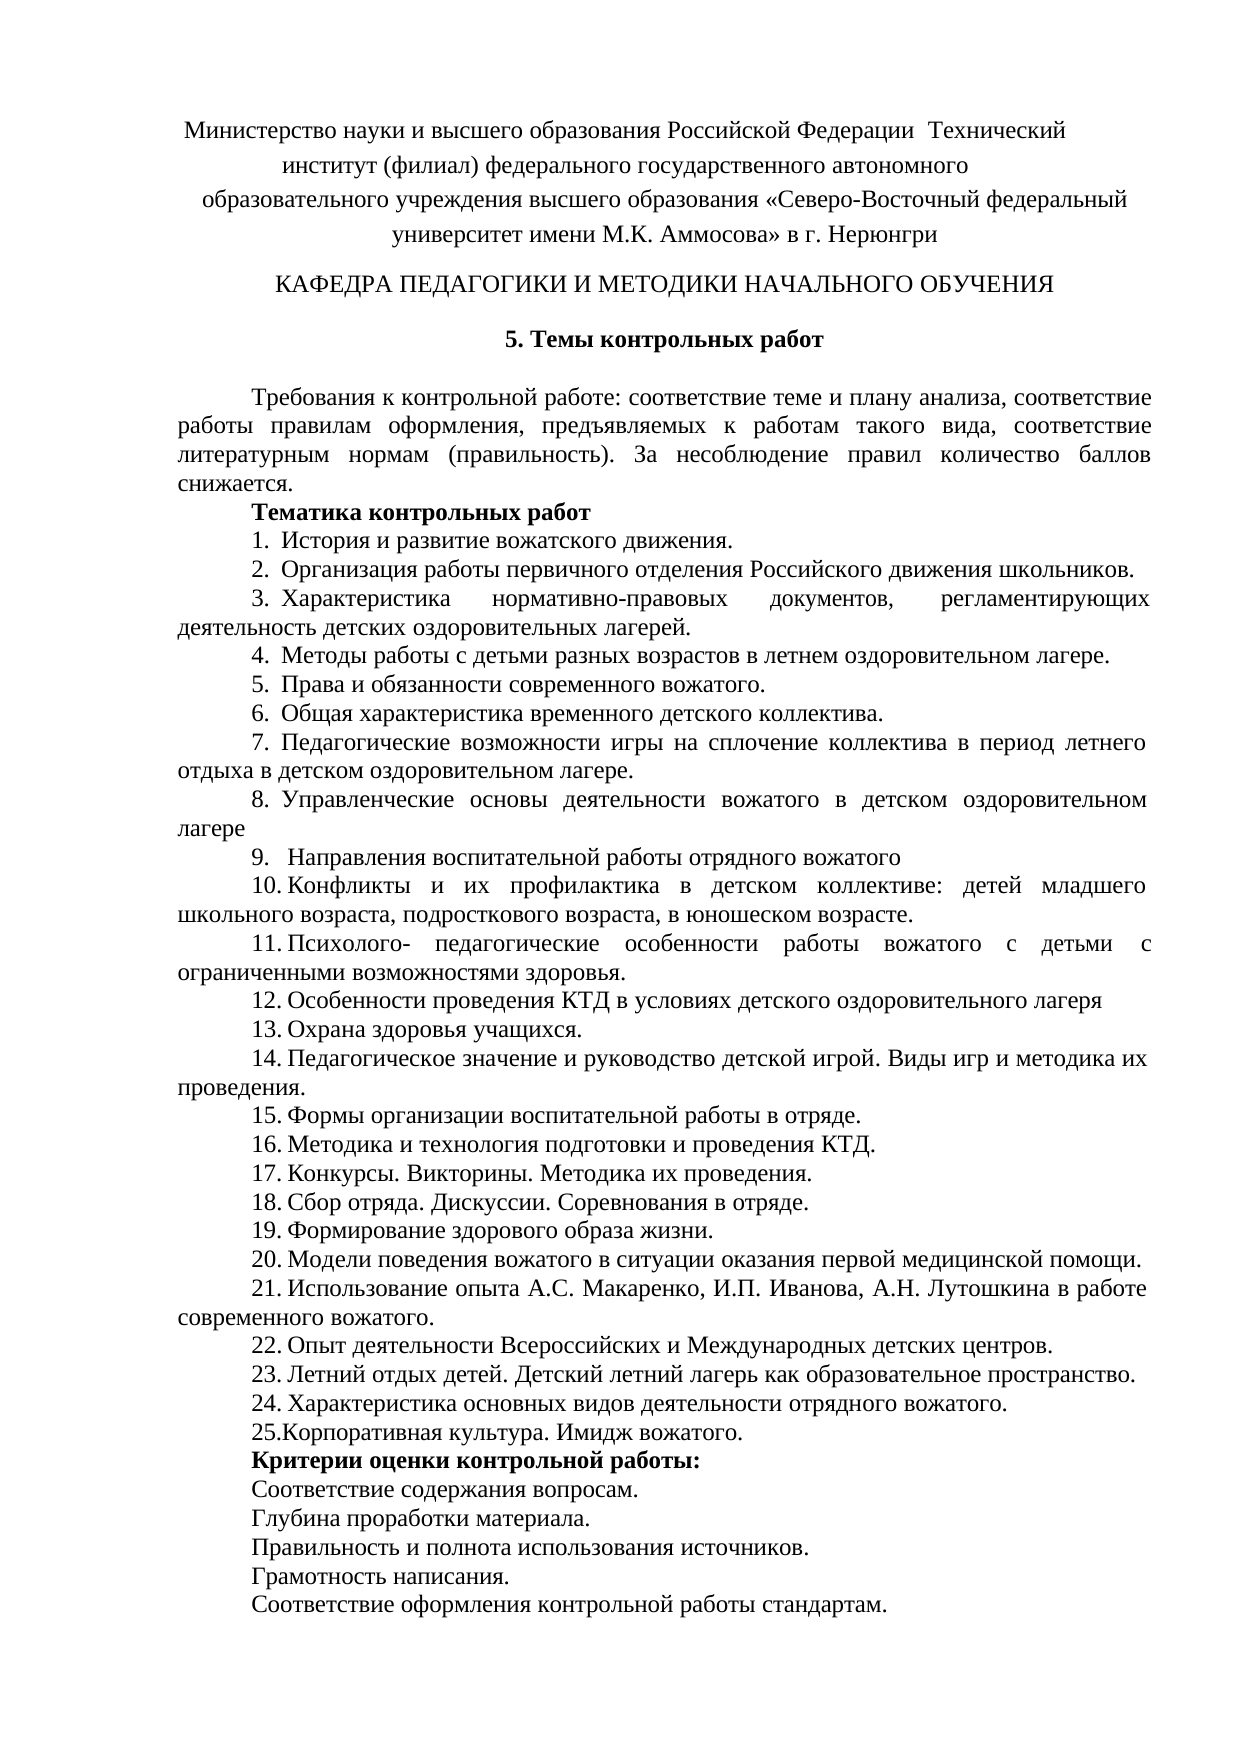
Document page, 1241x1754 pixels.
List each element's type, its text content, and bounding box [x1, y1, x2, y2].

subtitle 5. Темы контрольных работ [505, 324, 1163, 353]
subtitle Тематика контрольных работ [251, 497, 1163, 526]
list Конфликты и их профилактика в детском коллективе: детей младшего [251, 870, 1163, 899]
list Формы организации воспитательной работы в отряде. [251, 1100, 1163, 1129]
list Управленческие основы деятельности вожатого в детском оздоровительном [251, 784, 1163, 813]
list Методы работы с детьми разных возрастов в летнем оздоровительном лагере. [251, 640, 1163, 669]
list Психолого- педагогические особенности работы вожатого с детьми с ограниченными возможностями здоровья. [177, 928, 1152, 985]
list Характеристика основных видов деятельности отрядного вожатого. 25.Корпоративная культура. Имидж вожатого. [251, 1388, 1012, 1445]
text КАФЕДРА ПЕДАГОГИКИ И МЕТОДИКИ НАЧАЛЬНОГО ОБУЧЕНИЯ [200, 269, 1129, 297]
list Формирование здорового образа жизни. [251, 1215, 1163, 1244]
list Общая характеристика временного детского коллектива. [251, 698, 1163, 727]
subtitle Критерии оценки контрольной работы: [251, 1446, 1163, 1474]
list Особенности проведения КТД в условиях детского оздоровительного лагеря [251, 985, 1163, 1014]
text Правильность и полнота использования источников. Грамотность написания. [251, 1532, 942, 1589]
list Педагогическое значение и руководство детской игрой. Виды игр и методика их проведения. [177, 1043, 1151, 1100]
list Педагогические возможности игры на сплочение коллектива в период летнего отдыха в детском оздоровительном лагере. [177, 727, 1151, 784]
list Использование опыта А.С. Макаренко, И.П. Иванова, А.Н. Лутошкина в работе современного вожатого. [177, 1273, 1151, 1330]
list Конкурсы. Викторины. Методика их проведения. [251, 1158, 1163, 1187]
text образовательного учреждения высшего образования «Северо-Восточный федеральный университет имени М.К. Аммосова» в г. Нерюнгри [200, 184, 1129, 248]
list Организация работы первичного отделения Российского движения школьников. [251, 554, 1163, 583]
list Характеристика нормативно-правовых документов, регламентирующих деятельность детских оздоровительных лагерей. [177, 583, 1152, 640]
text Соответствие оформления контрольной работы стандартам. [251, 1589, 1163, 1618]
text школьного возраста, подросткового возраста, в юношеском возрасте. [177, 899, 1163, 928]
list Направления воспитательной работы отрядного вожатого [251, 842, 1163, 870]
list Охрана здоровья учащихся. [251, 1014, 1163, 1043]
text Министерство науки и высшего образования Российской Федерации Технический институт (филиал) федерального государственного автономного [167, 115, 1083, 178]
text Требования к контрольной работе: соответствие теме и плану анализа, соответствие работы правилам оформления, предъявляемых к работам такого вида, соответствие литературным нормам (правильность). За несоблюдение правил количество баллов снижается. [177, 382, 1152, 497]
list История и развитие вожатского движения. [177, 526, 1163, 554]
text лагере [177, 813, 246, 842]
list Права и обязанности современного вожатого. [251, 669, 1163, 698]
list Методика и технология подготовки и проведения КТД. [251, 1129, 1163, 1158]
text Соответствие содержания вопросам. Глубина проработки материала. [251, 1474, 726, 1532]
list Сбор отряда. Дискуссии. Соревнования в отряде. [251, 1187, 1163, 1215]
list Опыт деятельности Всероссийских и Международных детских центров. [251, 1330, 1163, 1359]
list Модели поведения вожатого в ситуации оказания первой медицинской помощи. [251, 1244, 1163, 1273]
list Летний отдых детей. Детский летний лагерь как образовательное пространство. [251, 1359, 1163, 1388]
